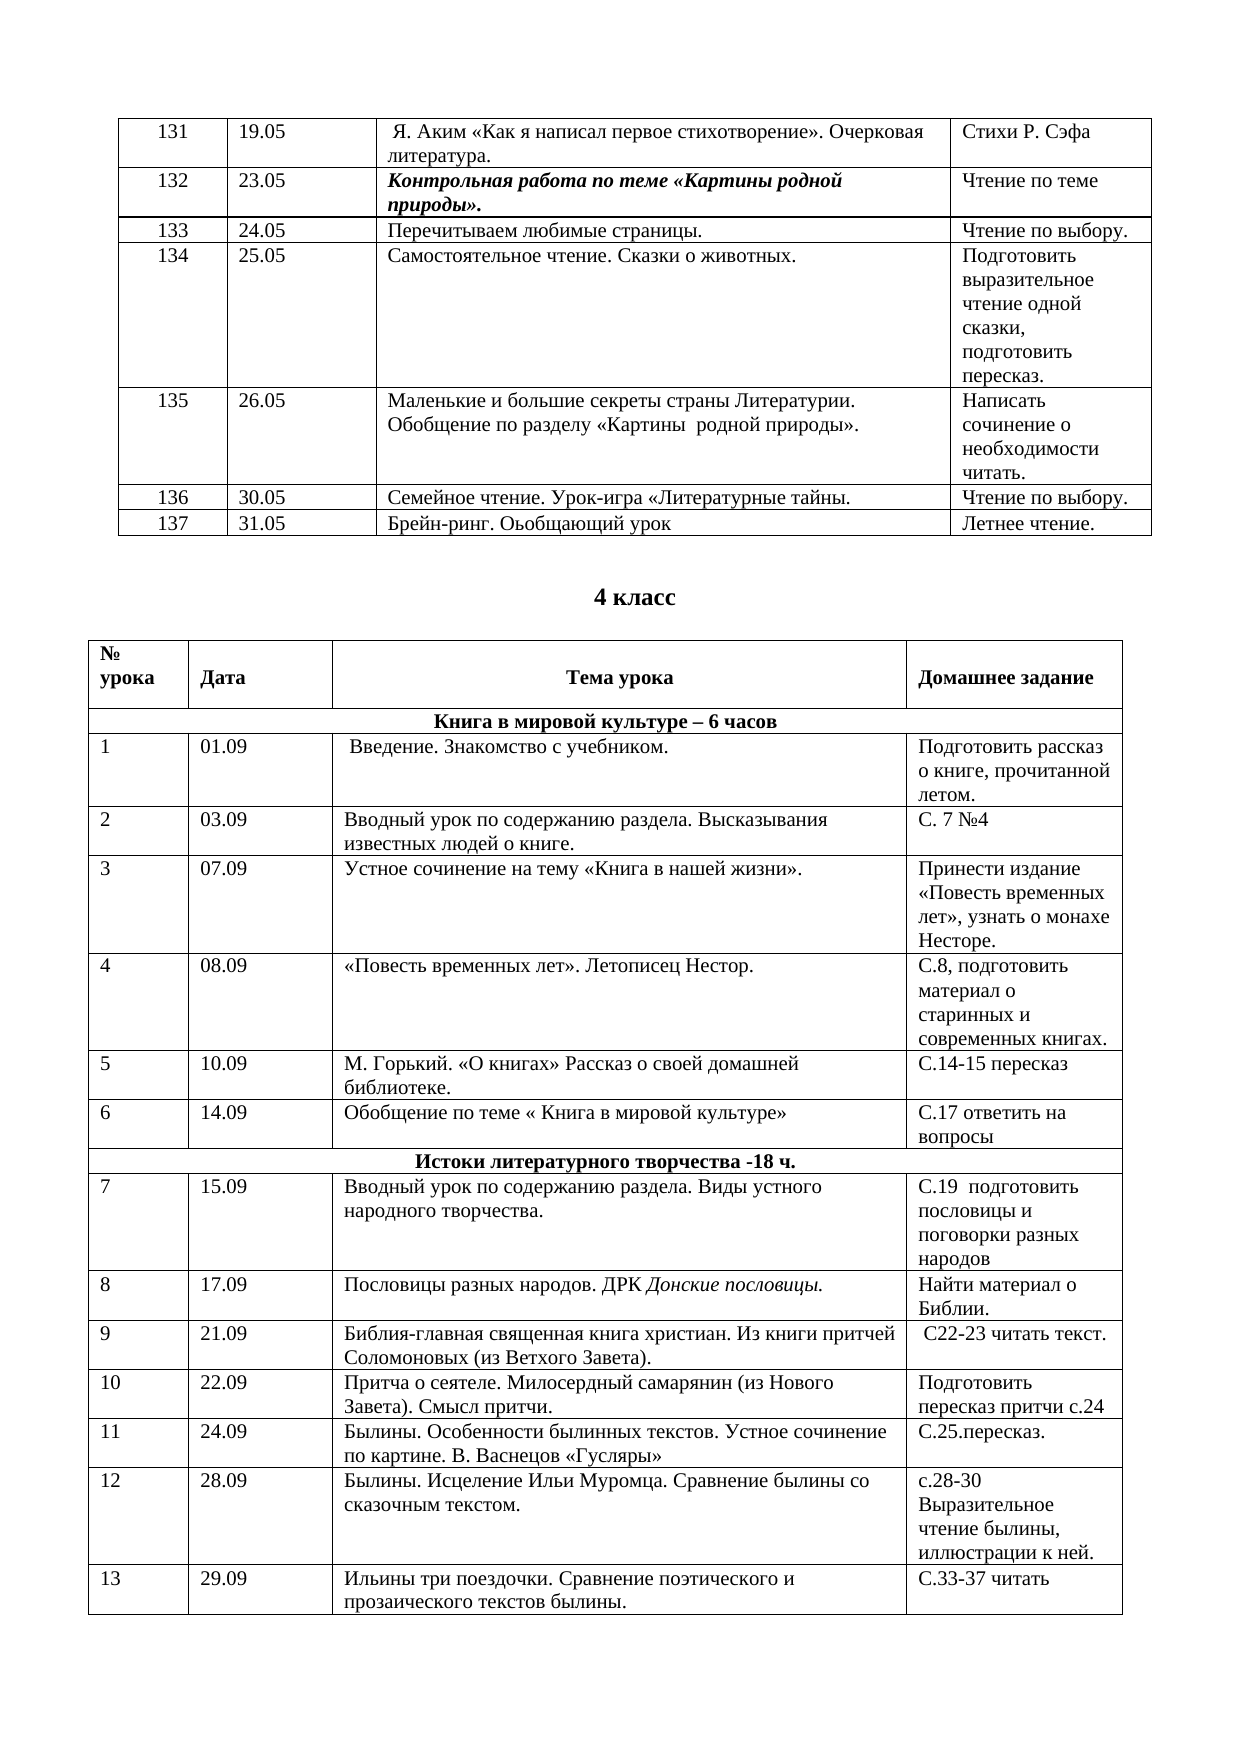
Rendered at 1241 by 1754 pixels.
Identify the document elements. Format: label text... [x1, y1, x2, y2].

table_cell С.25.пересказ. [907, 1419, 1122, 1467]
table_cell Самостоятельное чтение. Сказки о животных. [377, 243, 950, 387]
table_cell с.28-30 Выразительное чтение былины, иллюстрации к ней. [907, 1468, 1122, 1564]
table_cell Подготовить пересказ притчи с.24 [907, 1370, 1122, 1418]
table_cell 137 [119, 510, 227, 534]
table_cell 15.09 [189, 1174, 332, 1270]
table_cell Устное сочинение на тему «Книга в нашей жизни». [333, 856, 906, 952]
table_cell 135 [119, 388, 227, 484]
table_cell 136 [119, 485, 227, 509]
table_cell Контрольная работа по теме «Картины родной природы». [377, 168, 950, 216]
table_cell 133 [119, 218, 227, 242]
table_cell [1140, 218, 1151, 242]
table_cell Чтение по теме [951, 168, 1151, 216]
table_cell С22-23 читать текст. [907, 1321, 1122, 1369]
table_cell Былины. Исцеление Ильи Муромца. Сравнение былины со сказочным текстом. [333, 1468, 906, 1564]
table_cell 3 [89, 856, 188, 952]
table_cell Обобщение по теме « Книга в мировой культуре» [333, 1100, 906, 1148]
table_cell 26.05 [228, 388, 376, 484]
table_cell 19.05 [228, 119, 376, 167]
table_header Дата [189, 641, 332, 708]
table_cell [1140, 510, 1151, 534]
table_cell Подготовить рассказ о книге, прочитанной летом. [907, 734, 1122, 806]
table_header Тема урока [333, 641, 906, 708]
table_cell Введение. Знакомство с учебником. [333, 734, 906, 806]
table_cell 11 [89, 1419, 188, 1467]
table_cell 21.09 [189, 1321, 332, 1369]
table_cell Пословицы разных народов. ДРК Донские пословицы. [333, 1271, 906, 1319]
table_cell «Повесть временных лет». Летописец Нестор. [333, 954, 906, 1050]
table_cell 12 [89, 1468, 188, 1564]
table_cell 8 [89, 1271, 188, 1319]
table_cell Стихи Р. Сэфа [951, 119, 1151, 167]
table_cell 7 [89, 1174, 188, 1270]
table_cell Найти материал о Библии. [907, 1271, 1122, 1319]
text 4 класс [118, 582, 1152, 611]
table_cell 24.09 [189, 1419, 332, 1467]
table_cell 29.09 [189, 1565, 332, 1613]
table_cell 5 [89, 1051, 188, 1099]
table_cell 4 [89, 954, 188, 1050]
table_cell Книга в мировой культуре – 6 часов [89, 709, 1122, 733]
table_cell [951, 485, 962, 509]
table_cell 6 [89, 1100, 188, 1148]
table_cell Вводный урок по содержанию раздела. Высказывания известных людей о книге. [333, 807, 906, 855]
table_cell С. 7 №4 [907, 807, 1122, 855]
table_header Домашнее задание [907, 641, 1122, 708]
table_cell 28.09 [189, 1468, 332, 1564]
table_cell С.14-15 пересказ [907, 1051, 1122, 1099]
table_cell 10 [89, 1370, 188, 1418]
table_cell Ильины три поездочки. Сравнение поэтического и прозаического текстов былины. [333, 1565, 906, 1613]
table_cell Семейное чтение. Урок-игра «Литературные тайны. [377, 485, 950, 509]
table_cell 08.09 [189, 954, 332, 1050]
table_cell 22.09 [189, 1370, 332, 1418]
table_cell 17.09 [189, 1271, 332, 1319]
table_cell Былины. Особенности былинных текстов. Устное сочинение по картине. В. Васнецов «Гусляры» [333, 1419, 906, 1467]
table_cell Маленькие и большие секреты страны Литературии. Обобщение по разделу «Картины родной природы». [377, 388, 950, 484]
table_cell Перечитываем любимые страницы. [377, 218, 950, 242]
table_cell 01.09 [189, 734, 332, 806]
table_cell 2 [89, 807, 188, 855]
table_cell 25.05 [228, 243, 376, 387]
table_cell 03.09 [189, 807, 332, 855]
table_cell 9 [89, 1321, 188, 1369]
table_cell 1 [89, 734, 188, 806]
table_cell С.8, подготовить материал о старинных и современных книгах. [907, 954, 1122, 1050]
table_cell 10.09 [189, 1051, 332, 1099]
table_header № урока [89, 641, 188, 708]
table_cell Я. Аким «Как я написал первое стихотворение». Очерковая литература. [377, 119, 950, 167]
table_cell Вводный урок по содержанию раздела. Виды устного народного творчества. [333, 1174, 906, 1270]
table_cell С.19 подготовить пословицы и поговорки разных народов [907, 1174, 1122, 1270]
table_cell Принести издание «Повесть временных лет», узнать о монахе Несторе. [907, 856, 1122, 952]
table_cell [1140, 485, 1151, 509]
table_cell С.33-37 читать [907, 1565, 1122, 1613]
table_cell 07.09 [189, 856, 332, 952]
table_cell 132 [119, 168, 227, 216]
table_cell 134 [119, 243, 227, 387]
table_cell 131 [119, 119, 227, 167]
table_cell 13 [89, 1565, 188, 1613]
table_cell М. Горький. «О книгах» Рассказ о своей домашней библиотеке. [333, 1051, 906, 1099]
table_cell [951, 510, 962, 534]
table_cell Брейн-ринг. Оьобщающий урок [377, 510, 950, 534]
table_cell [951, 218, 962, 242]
table_cell Притча о сеятеле. Милосердный самарянин (из Нового Завета). Смысл притчи. [333, 1370, 906, 1418]
table_cell 14.09 [189, 1100, 332, 1148]
table_cell С.17 ответить на вопросы [907, 1100, 1122, 1148]
table_cell Истоки литературного творчества -18 ч. [89, 1149, 1122, 1173]
table_cell 23.05 [228, 168, 376, 216]
table_cell Библия-главная священная книга христиан. Из книги притчей Соломоновых (из Ветхого Завета). [333, 1321, 906, 1369]
